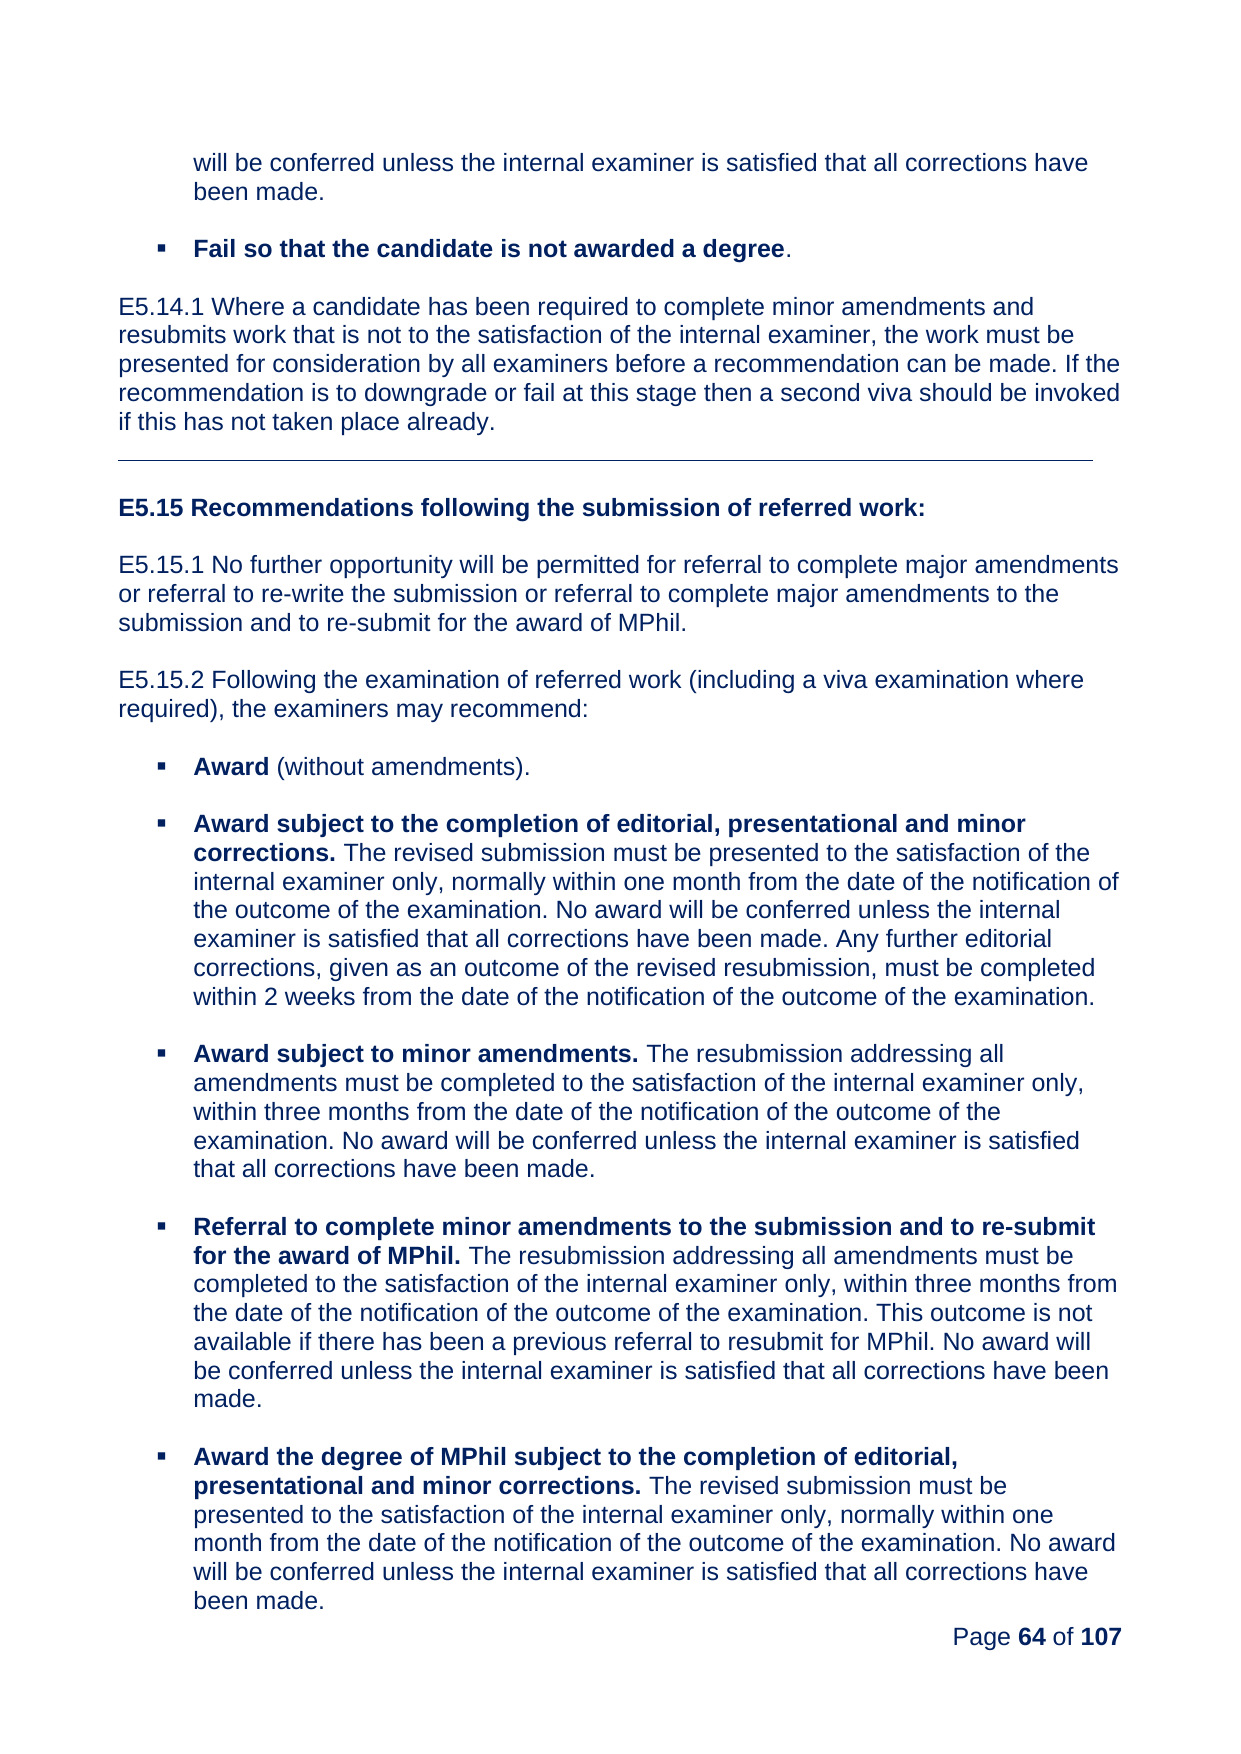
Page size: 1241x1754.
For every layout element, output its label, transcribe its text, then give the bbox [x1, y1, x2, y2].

text E5.14.1 Where a candidate has been required to complete minor amendments and resubmits work that is not to the satisfaction of the internal examiner, the work must be presented for consideration by all examiners before a recommendation can be made. If the recommendation is to downgrade or fail at this stage then a second viva should be invoked if this has not taken place already. [118, 292, 1122, 435]
list Award (without amendments). [156, 752, 1122, 780]
list Award subject to the completion of editorial, presentational and minor corrections. The revised submission must be presented to the satisfaction of the internal examiner only, normally within one month from the date of the notification of the outcome of the examination. No award will be conferred unless the internal examiner is satisfied that all corrections have been made. Any further editorial corrections, given as an outcome of the revised resubmission, must be completed within 2 weeks from the date of the notification of the outcome of the examination. [156, 809, 1122, 1011]
subtitle E5.15 Recommendations following the submission of referred work: [118, 493, 1122, 522]
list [156, 148, 1122, 205]
list Fail so that the candidate is not awarded a degree. [156, 234, 1122, 263]
list Referral to complete minor amendments to the submission and to re-submit for the award of MPhil. The resubmission addressing all amendments must be completed to the satisfaction of the internal examiner only, within three months from the date of the notification of the outcome of the examination. This outcome is not available if there has been a previous referral to resubmit for MPhil. No award will be conferred unless the internal examiner is satisfied that all corrections have been made. [156, 1212, 1122, 1413]
list Award subject to minor amendments. The resubmission addressing all amendments must be completed to the satisfaction of the internal examiner only, within three months from the date of the notification of the outcome of the examination. No award will be conferred unless the internal examiner is satisfied that all corrections have been made. [156, 1039, 1122, 1183]
text E5.15.1 No further opportunity will be permitted for referral to complete major amendments or referral to re-write the submission or referral to complete major amendments to the submission and to re-submit for the award of MPhil. [118, 550, 1122, 637]
text E5.15.2 Following the examination of referred work (including a viva examination where required), the examiners may recommend: [118, 665, 1122, 723]
